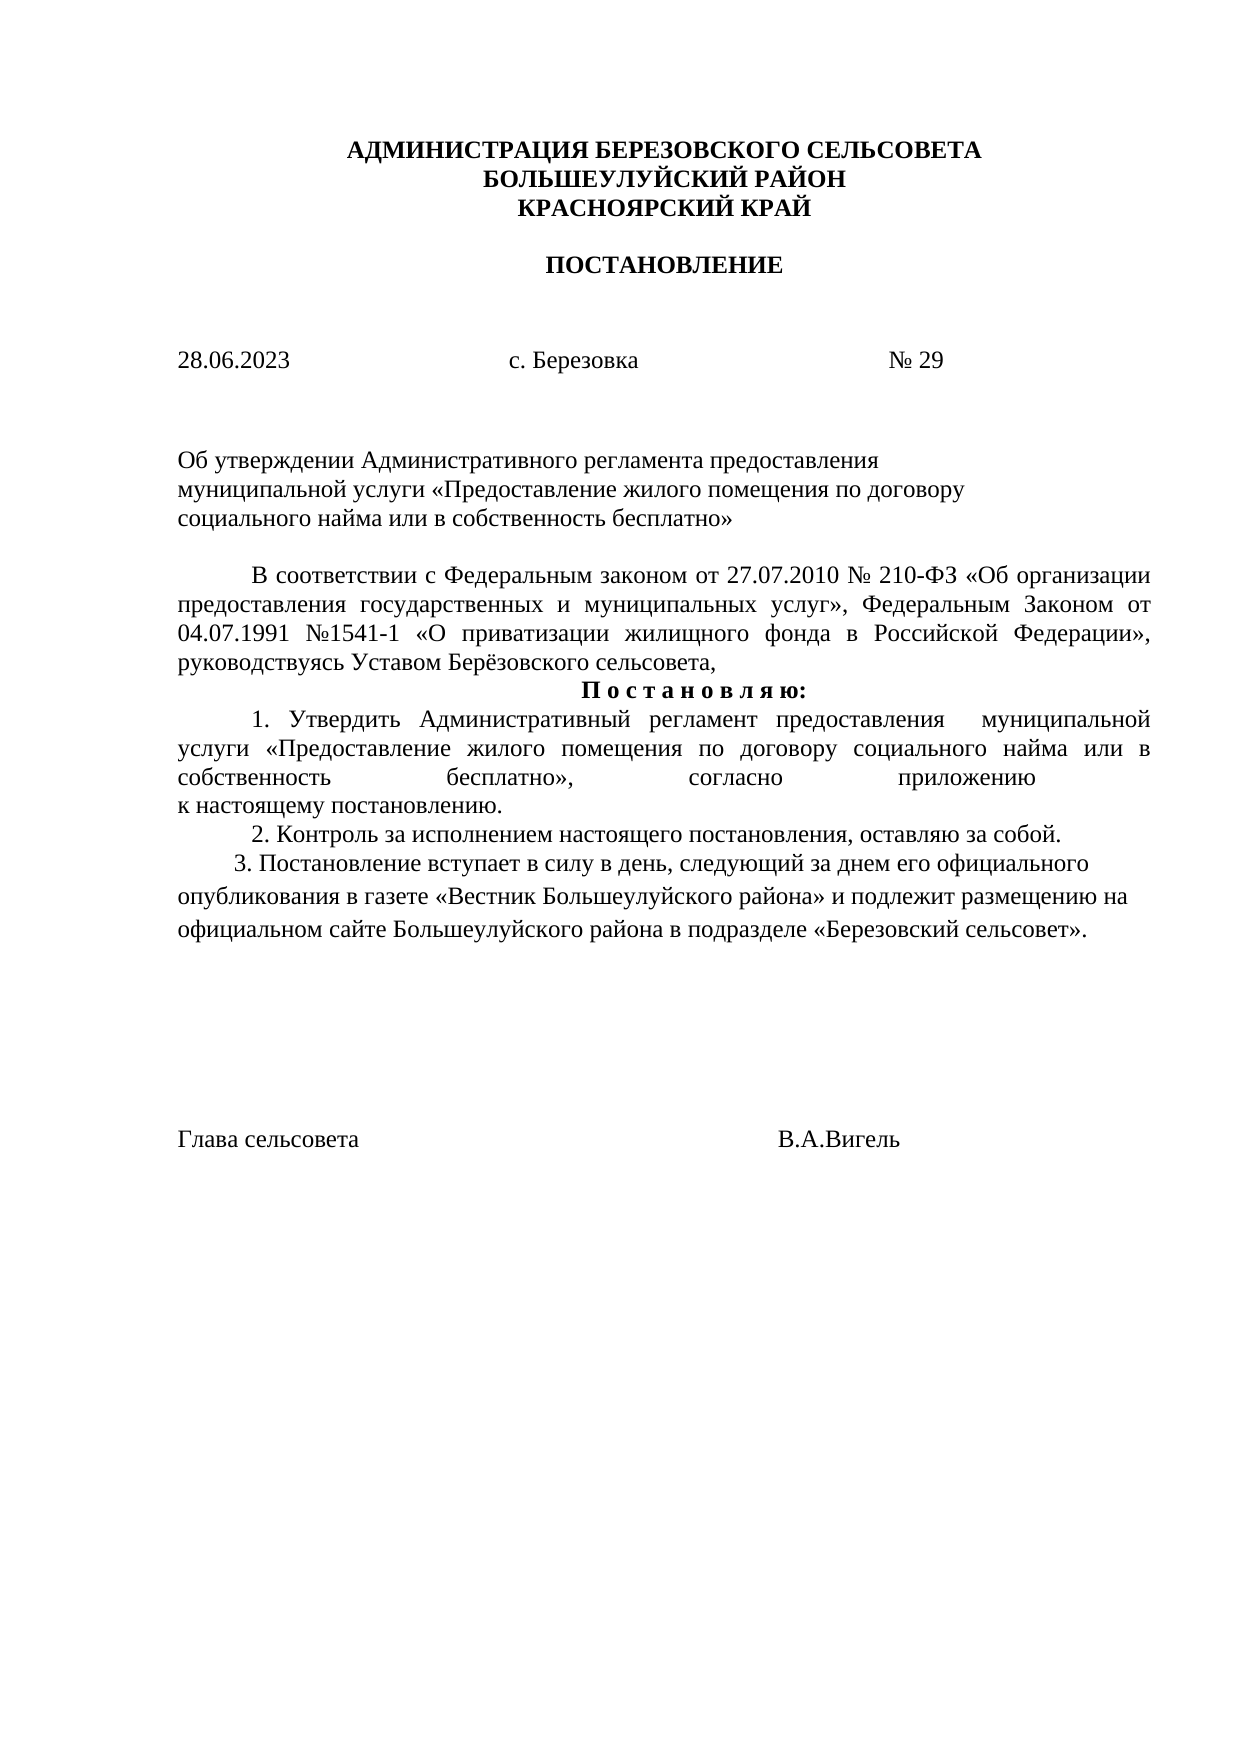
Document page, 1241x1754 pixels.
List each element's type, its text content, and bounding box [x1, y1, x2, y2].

text АДМИНИСТРАЦИЯ БЕРЕЗОВСКОГО СЕЛЬСОВЕТА [177, 135, 1152, 164]
text П о с т а н о в л я ю: [177, 676, 1152, 704]
text Об утверждении Административного регламента предоставления [177, 446, 1152, 474]
text ПОСТАНОВЛЕНИЕ [177, 250, 1152, 279]
text 3. Постановление вступает в силу в день, следующий за днем его официального опубликования в газете «Вестник Большеулуйского района» и подлежит размещению на официальном сайте Большеулуйского района в подразделе «Березовский сельсовет». [177, 848, 1152, 943]
text 28.06.2023 с. Березовка № 29 [177, 336, 1152, 374]
text 1. Утвердить Административный регламент предоставления муниципальной услуги «Предоставление жилого помещения по договору социального найма или в собственность бесплатно», согласно приложению к настоящему постановлению. [177, 704, 1152, 819]
text БОЛЬШЕУЛУЙСКИЙ РАЙОН [177, 164, 1152, 193]
text В соответствии с Федеральным законом от 27.07.2010 № 210-ФЗ «Об организации предоставления государственных и муниципальных услуг», Федеральным Законом от 04.07.1991 №1541-1 «О приватизации жилищного фонда в Российской Федерации», руководствуясь Уставом Берёзовского сельсовета, [177, 561, 1152, 676]
text социального найма или в собственность бесплатно» [177, 503, 1152, 532]
text муниципальной услуги «Предоставление жилого помещения по договору [177, 474, 1152, 503]
text Глава сельсовета В.А.Вигель [177, 1115, 1152, 1153]
text 2. Контроль за исполнением настоящего постановления, оставляю за собой. [177, 819, 1152, 848]
text КРАСНОЯРСКИЙ КРАЙ [177, 193, 1152, 221]
